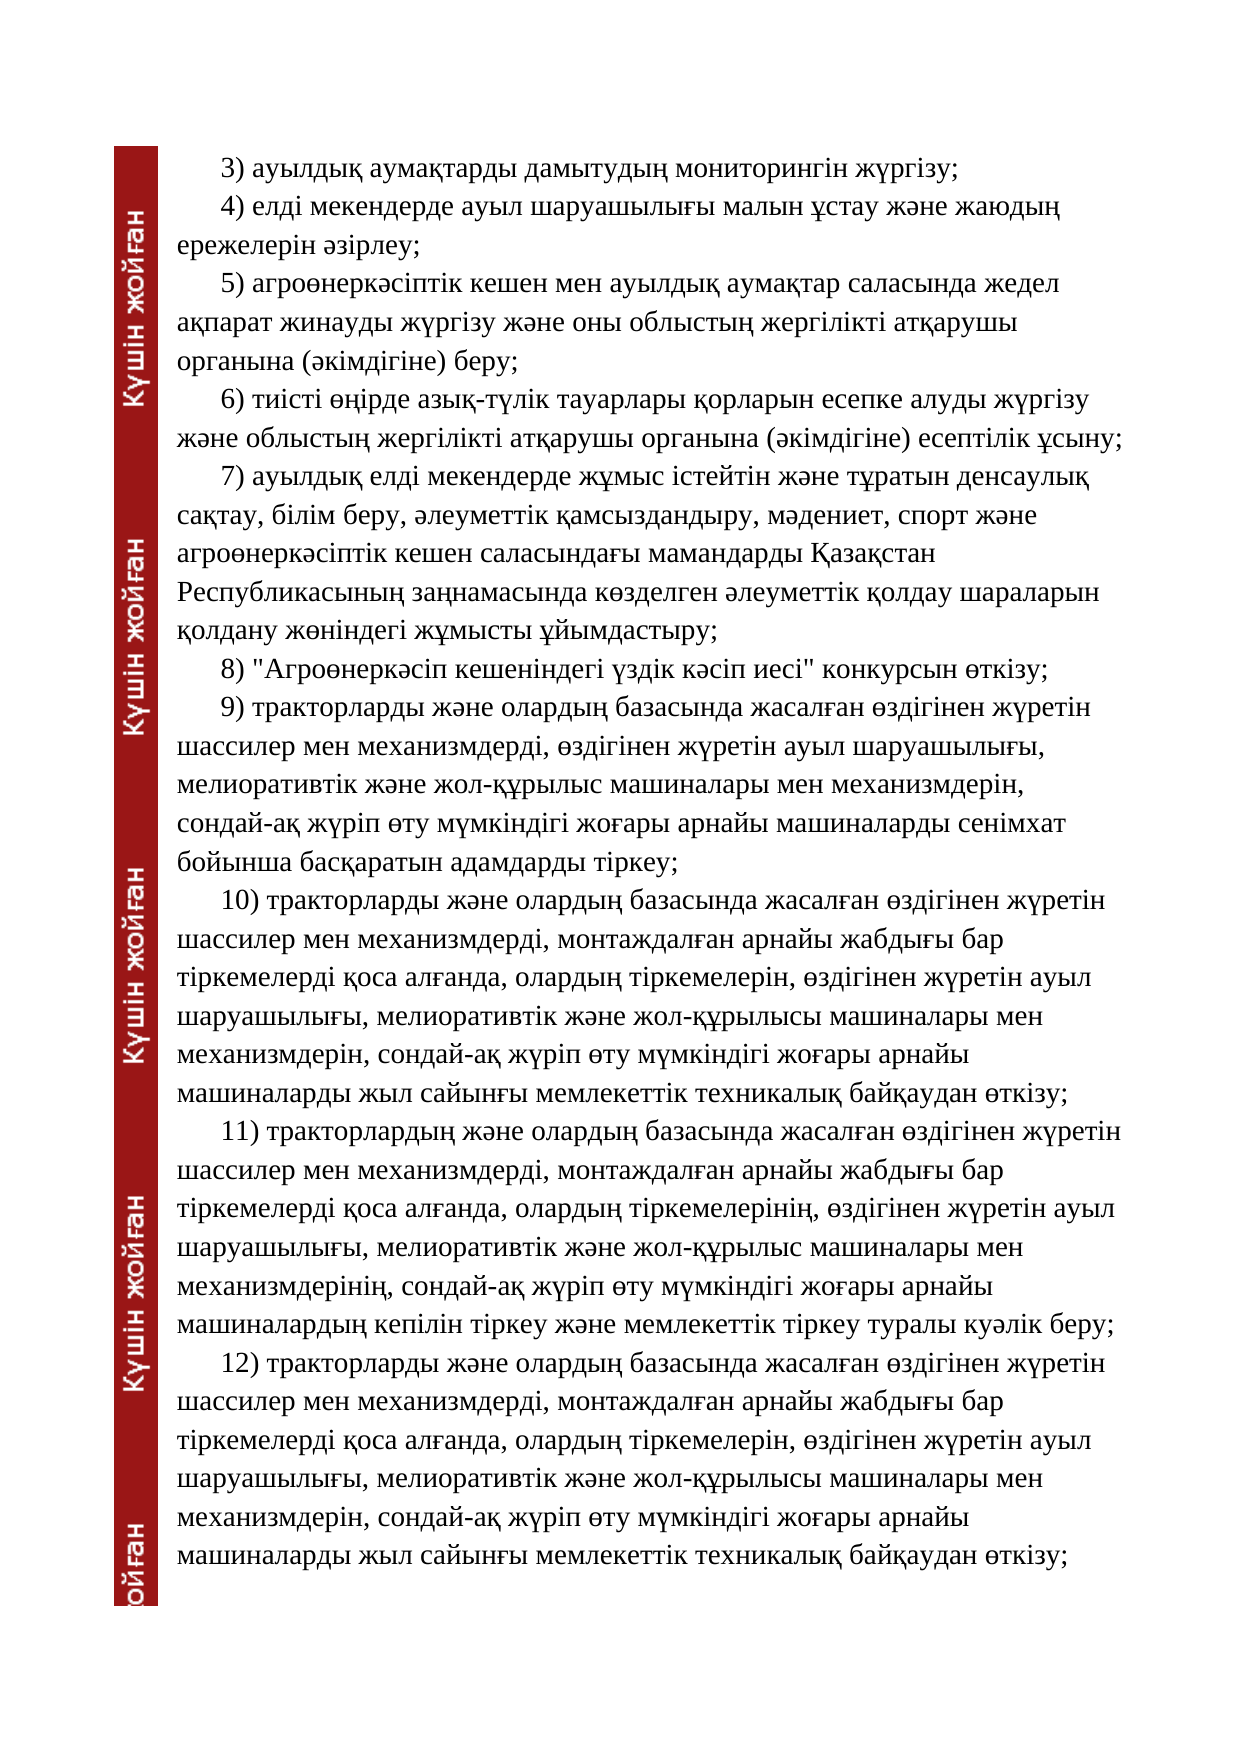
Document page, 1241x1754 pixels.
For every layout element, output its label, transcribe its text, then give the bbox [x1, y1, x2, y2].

picture [114, 146, 158, 150]
picture [114, 1571, 158, 1606]
